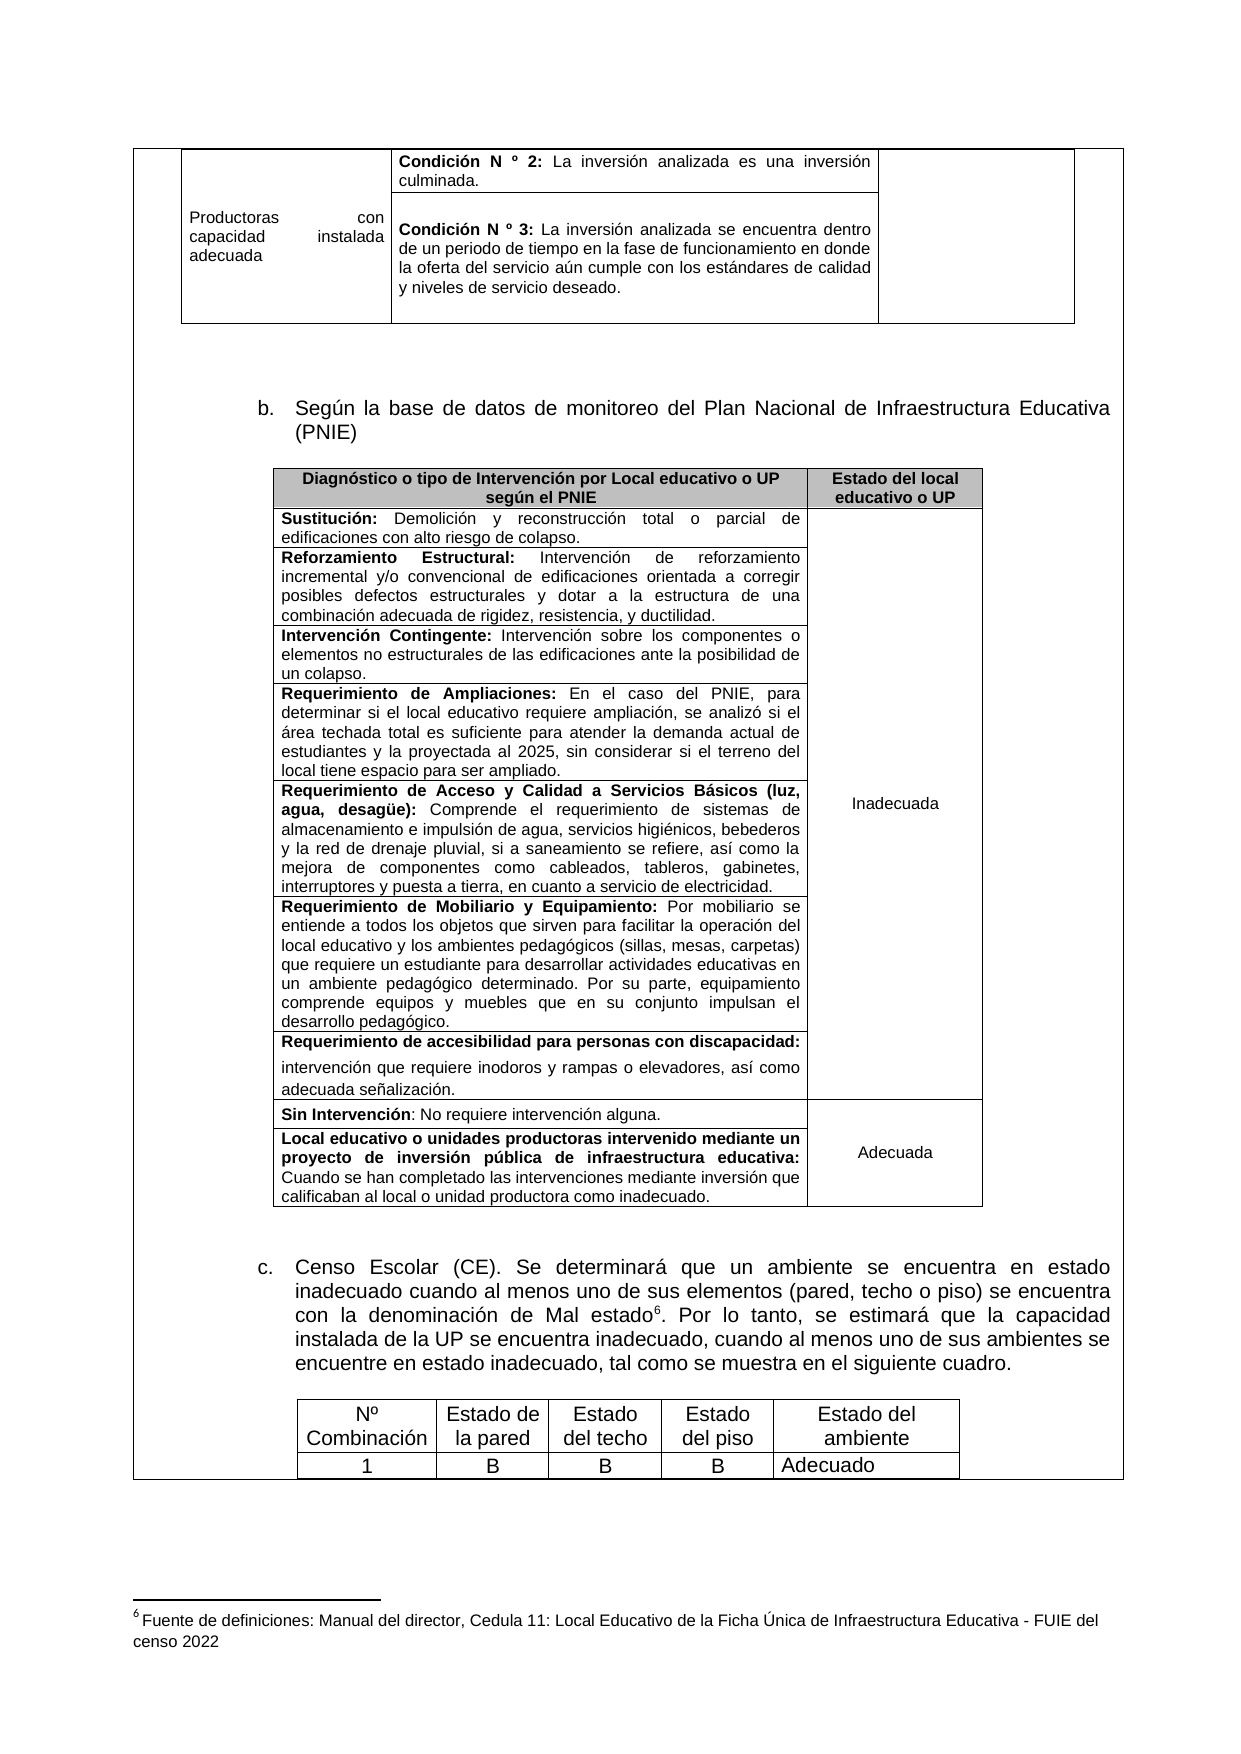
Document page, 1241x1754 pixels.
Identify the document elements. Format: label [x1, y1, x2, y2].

table_cell [134, 149, 1123, 1479]
